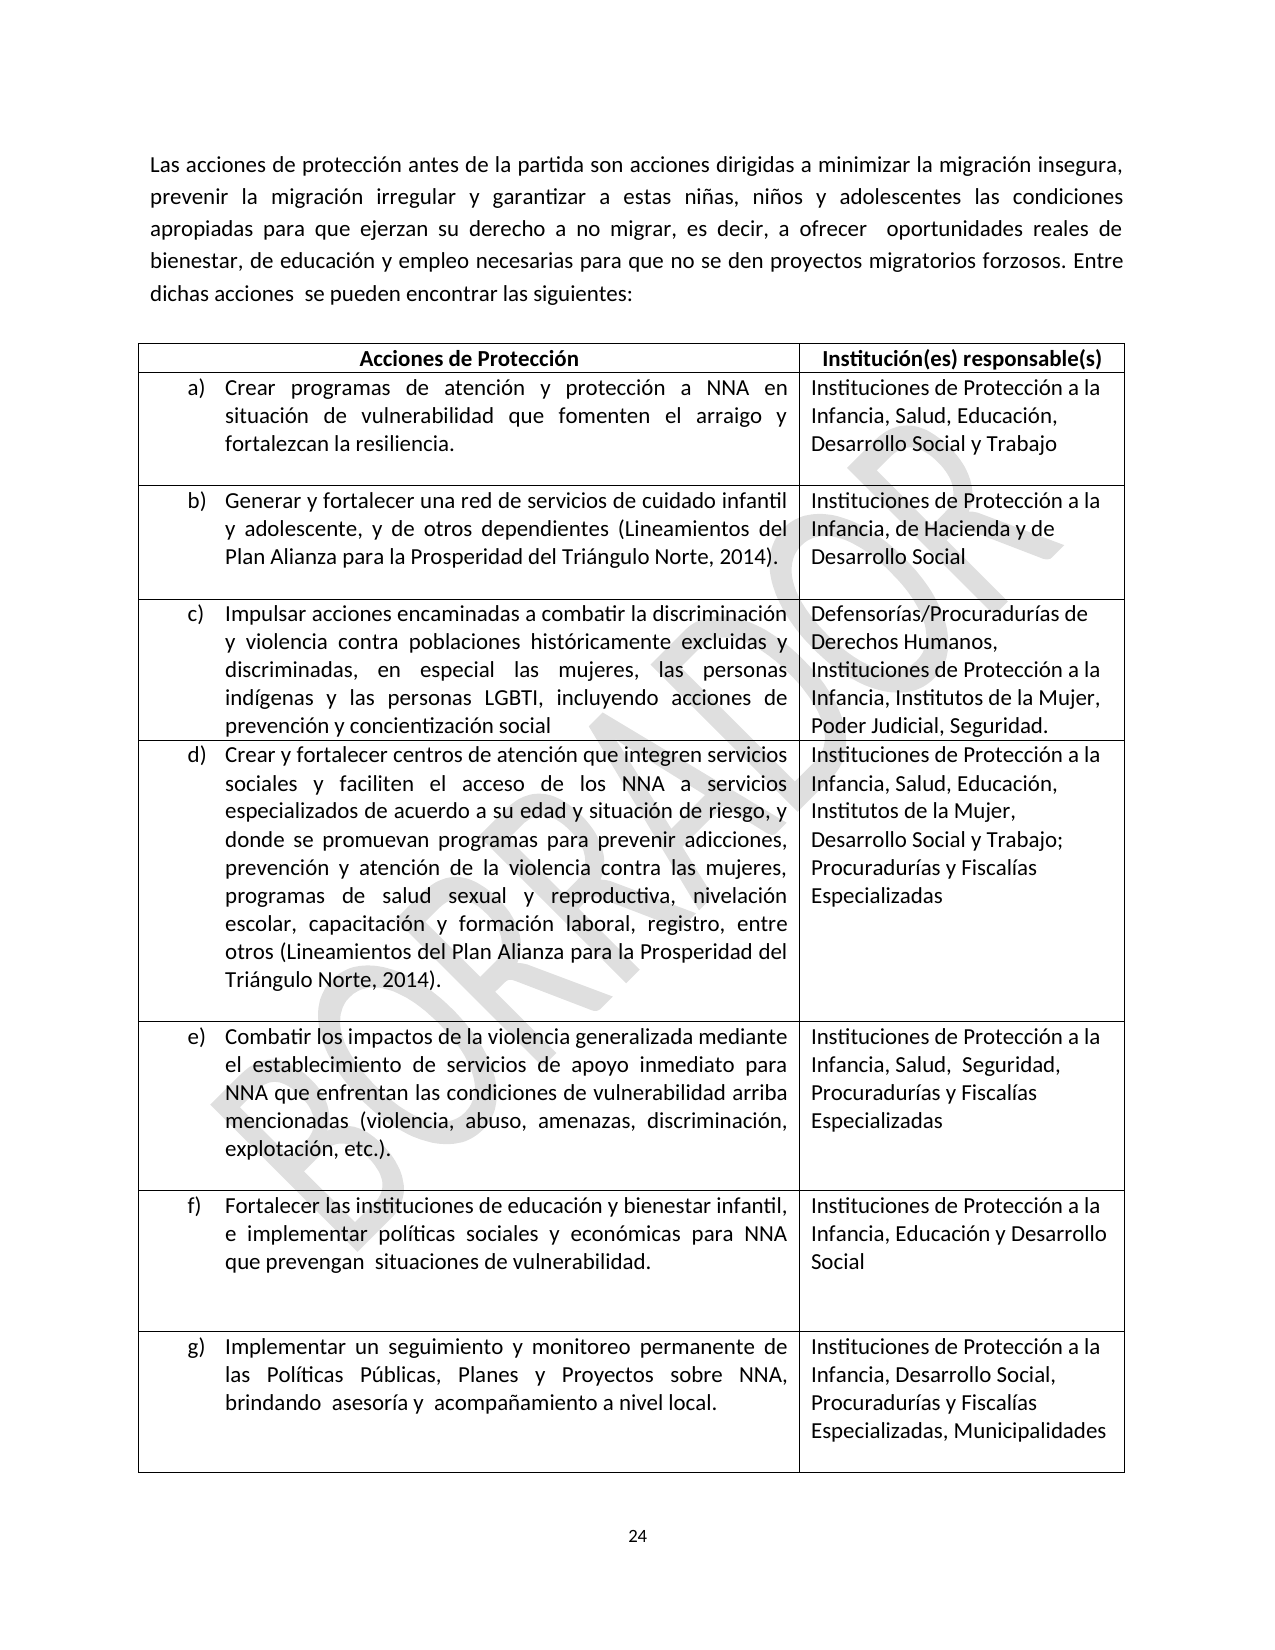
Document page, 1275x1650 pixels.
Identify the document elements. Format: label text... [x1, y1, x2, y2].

table_cell Crear programas de atención y protección a NNA en situación de vulnerabilidad que fomenten el arraigo y fortalezcan la resiliencia. [139, 373, 799, 485]
table_cell Implementar un seguimiento y monitoreo permanente de las Políticas Públicas, Planes y Proyectos sobre NNA, brindando asesoría y acompañamiento a nivel local. [139, 1332, 799, 1472]
table_cell Instituciones de Protección a la Infancia, Salud, Seguridad, Procuradurías y Fiscalías Especializadas [800, 1022, 1124, 1190]
table_header Acciones de Protección [139, 344, 799, 372]
table_cell Crear y fortalecer centros de atención que integren servicios sociales y faciliten el acceso de los NNA a servicios especializados de acuerdo a su edad y situación de riesgo, y donde se promuevan programas para prevenir adicciones, prevención y atención de la violencia contra las mujeres, programas de salud sexual y reproductiva, nivelación escolar, capacitación y formación laboral, registro, entre otros (Lineamientos del Plan Alianza para la Prosperidad del Triángulo Norte, 2014). [139, 741, 799, 1021]
table_cell Combatir los impactos de la violencia generalizada mediante el establecimiento de servicios de apoyo inmediato para NNA que enfrentan las condiciones de vulnerabilidad arriba mencionadas (violencia, abuso, amenazas, discriminación, explotación, etc.). [139, 1022, 799, 1190]
table_cell Instituciones de Protección a la Infancia, Educación y Desarrollo Social [800, 1191, 1124, 1331]
table_cell Defensorías/Procuradurías de Derechos Humanos, Instituciones de Protección a la Infancia, Institutos de la Mujer, Poder Judicial, Seguridad. [800, 600, 1124, 739]
table_cell Generar y fortalecer una red de servicios de cuidado infantil y adolescente, y de otros dependientes (Lineamientos del Plan Alianza para la Prosperidad del Triángulo Norte, 2014). [139, 486, 799, 598]
table_cell Instituciones de Protección a la Infancia, de Hacienda y de Desarrollo Social [800, 486, 1124, 598]
text Las acciones de protección antes de la partida son acciones dirigidas a minimizar la migración insegura, prevenir la migración irregular y garantizar a estas niñas, niños y adolescentes las condiciones apropiadas para que ejerzan su derecho a no migrar, es decir, a ofrecer oportunidades reales de bienestar, de educación y empleo necesarias para que no se den proyectos migratorios forzosos. Entre dichas acciones se pueden encontrar las siguientes: [150, 150, 1125, 307]
table_cell Impulsar acciones encaminadas a combatir la discriminación y violencia contra poblaciones históricamente excluidas y discriminadas, en especial las mujeres, las personas indígenas y las personas LGBTI, incluyendo acciones de prevención y concientización social [139, 600, 799, 739]
table_cell Instituciones de Protección a la Infancia, Salud, Educación, Desarrollo Social y Trabajo [800, 373, 1124, 485]
table_cell Instituciones de Protección a la Infancia, Salud, Educación, Institutos de la Mujer, Desarrollo Social y Trabajo; Procuradurías y Fiscalías Especializadas [800, 741, 1124, 1021]
table_cell Fortalecer las instituciones de educación y bienestar infantil, e implementar políticas sociales y económicas para NNA que prevengan situaciones de vulnerabilidad. [139, 1191, 799, 1331]
table_cell Instituciones de Protección a la Infancia, Desarrollo Social, Procuradurías y Fiscalías Especializadas, Municipalidades [800, 1332, 1124, 1472]
table_header Institución(es) responsable(s) [800, 344, 1124, 372]
